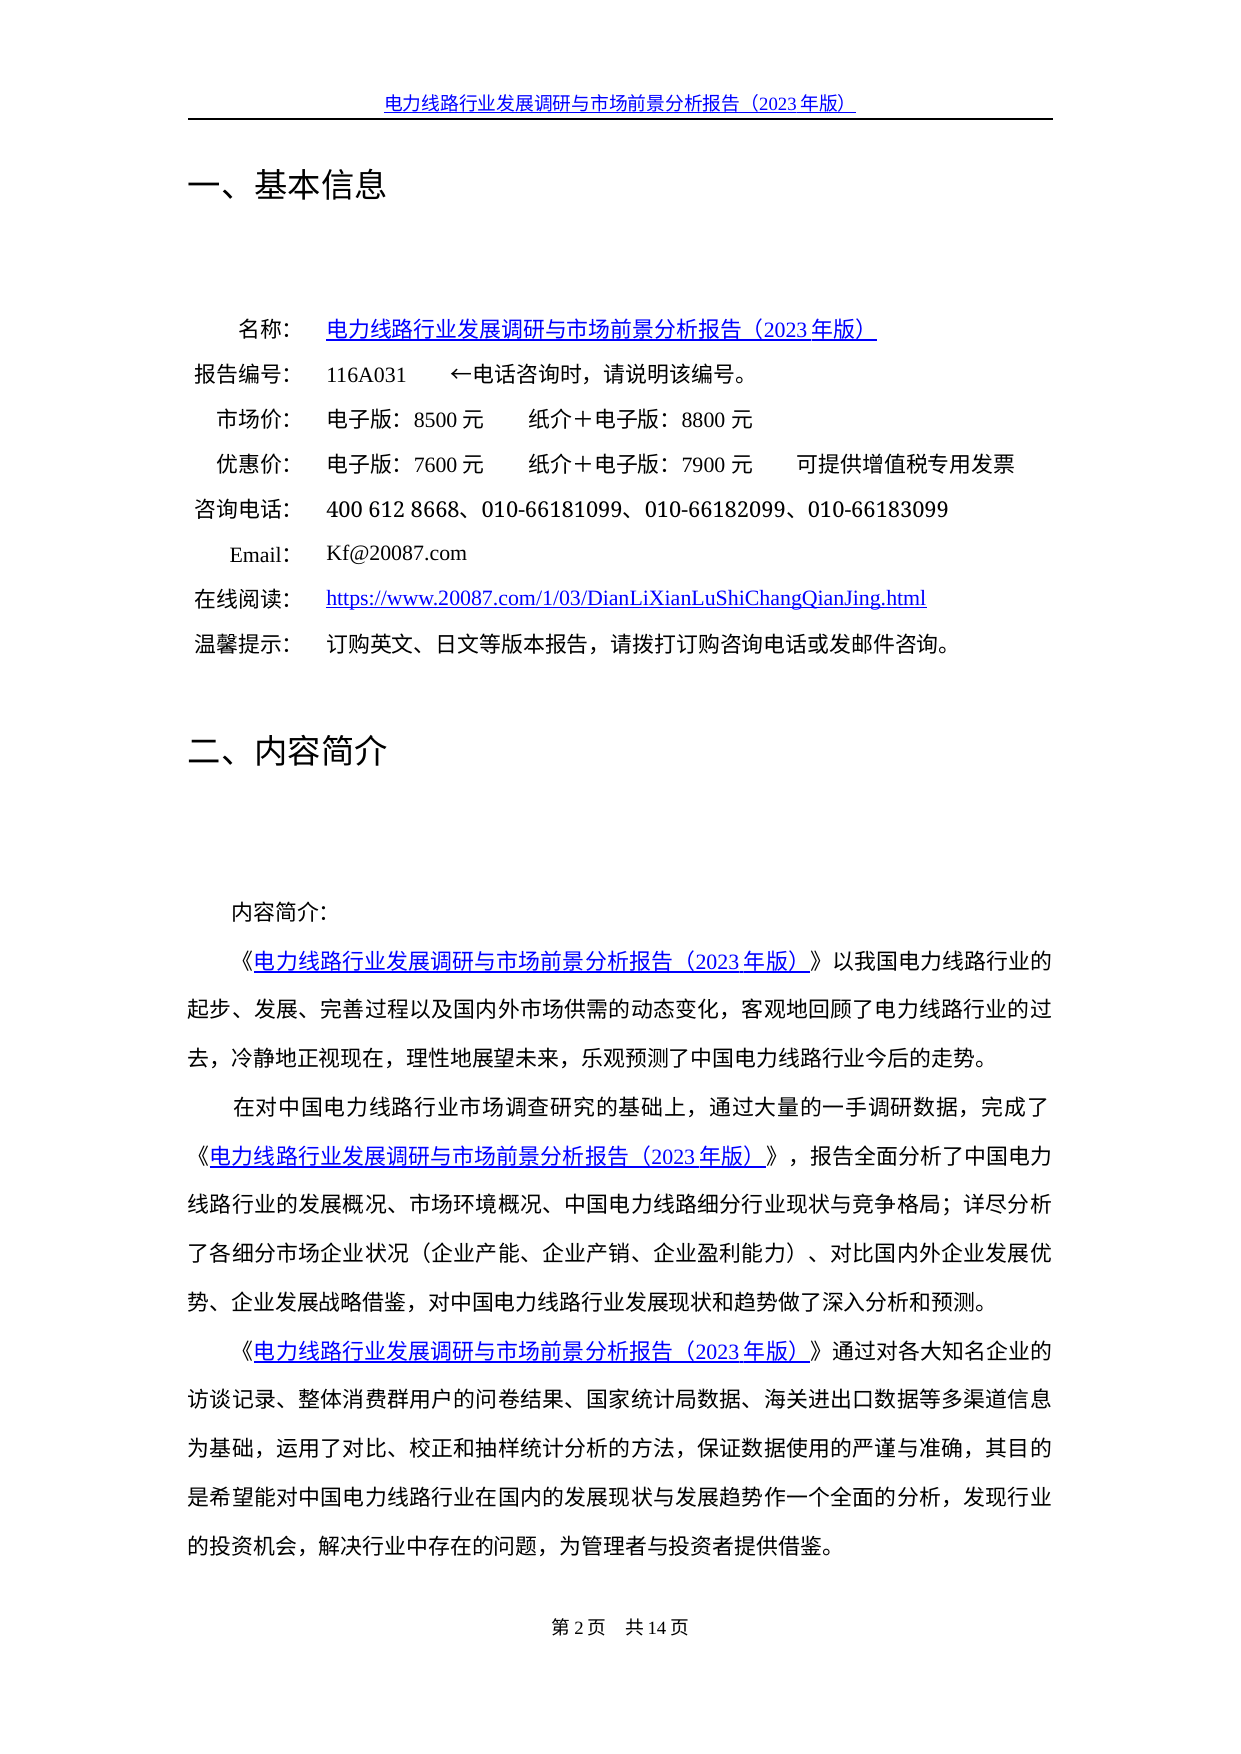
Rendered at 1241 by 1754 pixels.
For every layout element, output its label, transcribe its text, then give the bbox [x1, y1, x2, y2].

title 二、内容简介 [187, 717, 1053, 782]
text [187, 894, 1053, 1561]
table_cell 在线阅读： [167, 582, 315, 627]
table_cell 优惠价： [167, 447, 315, 492]
table_cell Kf@20087.com [315, 537, 1073, 582]
table_cell 订购英文、日文等版本报告，请拨打订购咨询电话或发邮件咨询。 [315, 627, 1073, 672]
table_cell [315, 582, 1073, 627]
table_cell Email： [167, 537, 315, 582]
table_header 电力线路行业发展调研与市场前景分析报告（2023年版） [315, 312, 1073, 357]
table_cell 电子版：8500 元 纸介＋电子版：8800 元 [315, 402, 1073, 447]
table_cell 报告编号： [167, 357, 315, 402]
table_cell 市场价： [167, 402, 315, 447]
table_cell 咨询电话： [167, 492, 315, 537]
table_cell 400 612 8668、010-66181099、010-66182099、010-66183099 [315, 492, 1073, 537]
title 一、基本信息 [187, 150, 1053, 215]
table_cell 温馨提示： [167, 627, 315, 672]
table_cell 电子版：7600 元 纸介＋电子版：7900 元 可提供增值税专用发票 [315, 447, 1073, 492]
table_header 名称： [167, 312, 315, 357]
table_cell 116A031 ←电话咨询时，请说明该编号。 [315, 357, 1073, 402]
